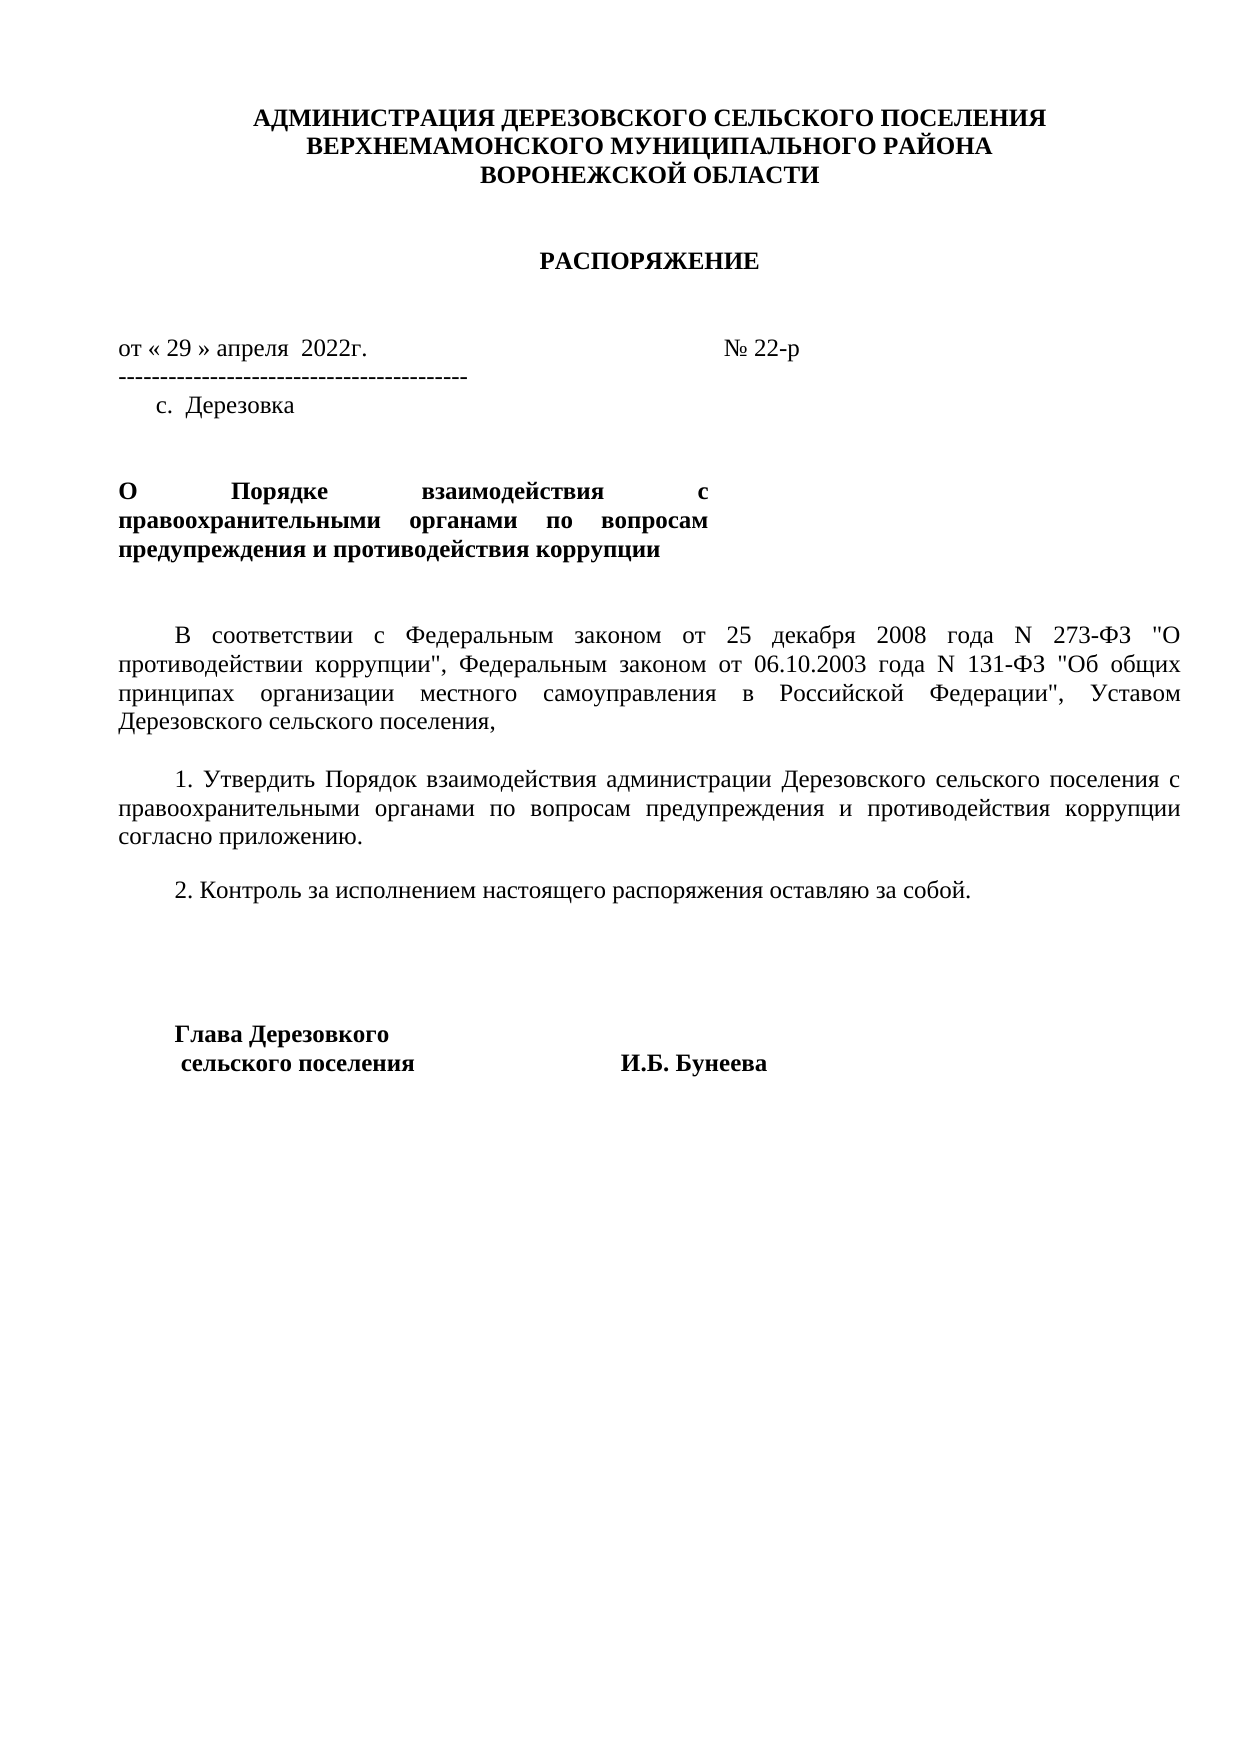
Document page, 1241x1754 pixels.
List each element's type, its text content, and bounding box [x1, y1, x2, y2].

text сельского поселения И.Б. Бунеева [118, 1048, 1181, 1076]
text В соответствии с Федеральным законом от 25 декабря 2008 года N 273-ФЗ "О противодействии коррупции", Федеральным законом от 06.10.2003 года N 131-ФЗ "Об общих принципах организации местного самоуправления в Российской Федерации", Уставом Дерезовского сельского поселения, [118, 620, 1181, 735]
text с. Дерезовка [118, 390, 1181, 419]
text ВЕРХНЕМАМОНСКОГО МУНИЦИПАЛЬНОГО РАЙОНА [118, 131, 1181, 160]
text Глава Дерезовкого [118, 1019, 1181, 1048]
text АДМИНИСТРАЦИЯ ДЕРЕЗОВСКОГО СЕЛЬСКОГО ПОСЕЛЕНИЯ [118, 103, 1181, 131]
text О Порядке взаимодействия с правоохранительными органами по вопросам предупреждения и противодействия коррупции [118, 476, 709, 563]
text РАСПОРЯЖЕНИЕ [118, 246, 1181, 275]
text 2. Контроль за исполнением настоящего распоряжения оставляю за собой. [118, 875, 1181, 904]
text ВОРОНЕЖСКОЙ ОБЛАСТИ [118, 160, 1181, 189]
text от « 29 » апреля 2022г. № 22-р [118, 333, 1181, 361]
text 1. Утвердить Порядок взаимодействия администрации Дерезовского сельского поселения с правоохранительными органами по вопросам предупреждения и противодействия коррупции согласно приложению. [118, 764, 1181, 850]
text ------------------------------------------ [118, 361, 1181, 390]
